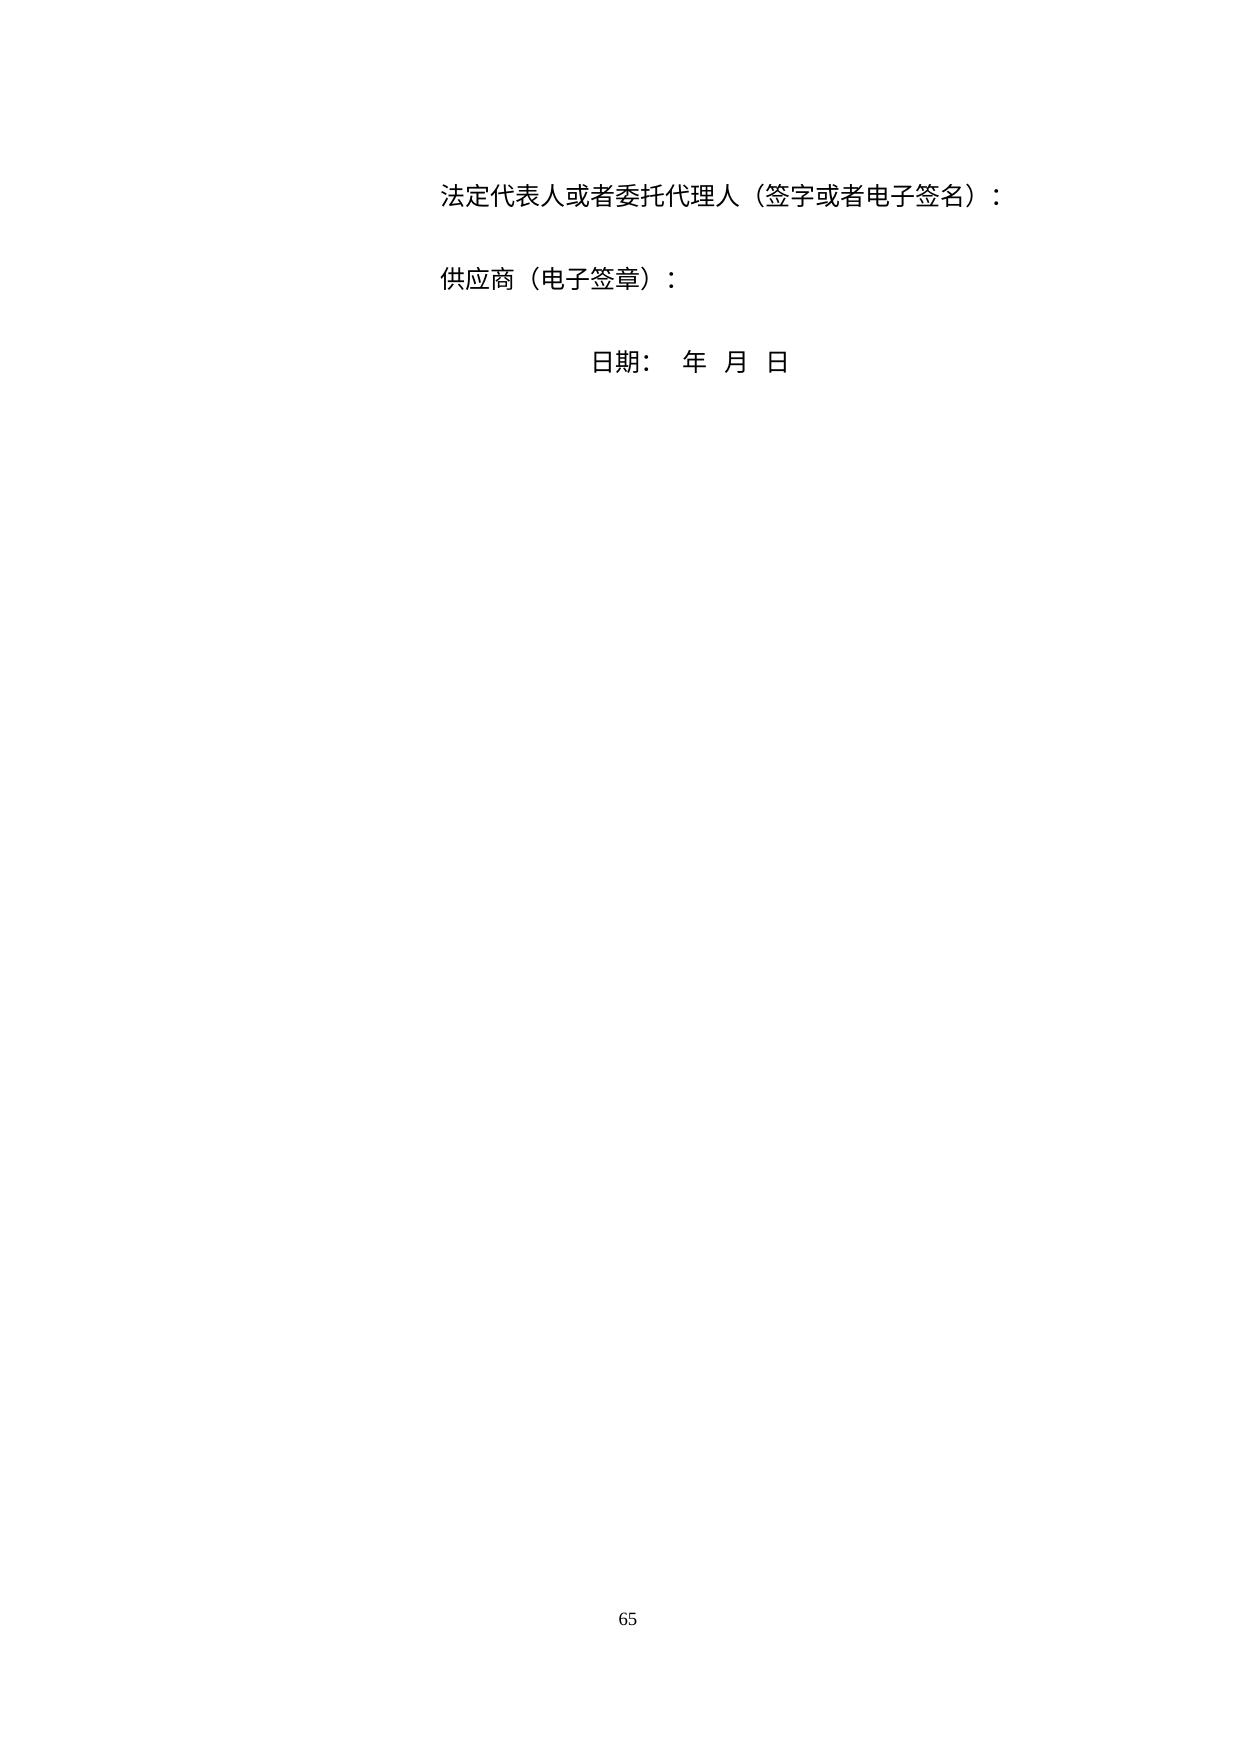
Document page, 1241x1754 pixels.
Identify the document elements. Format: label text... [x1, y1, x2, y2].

text 日期： 年 月 日 [165, 328, 1175, 393]
text 法定代表人或者委托代理人（签字或者电子签名）： [165, 162, 1175, 227]
text 供应商（电子签章）： [165, 245, 1175, 310]
